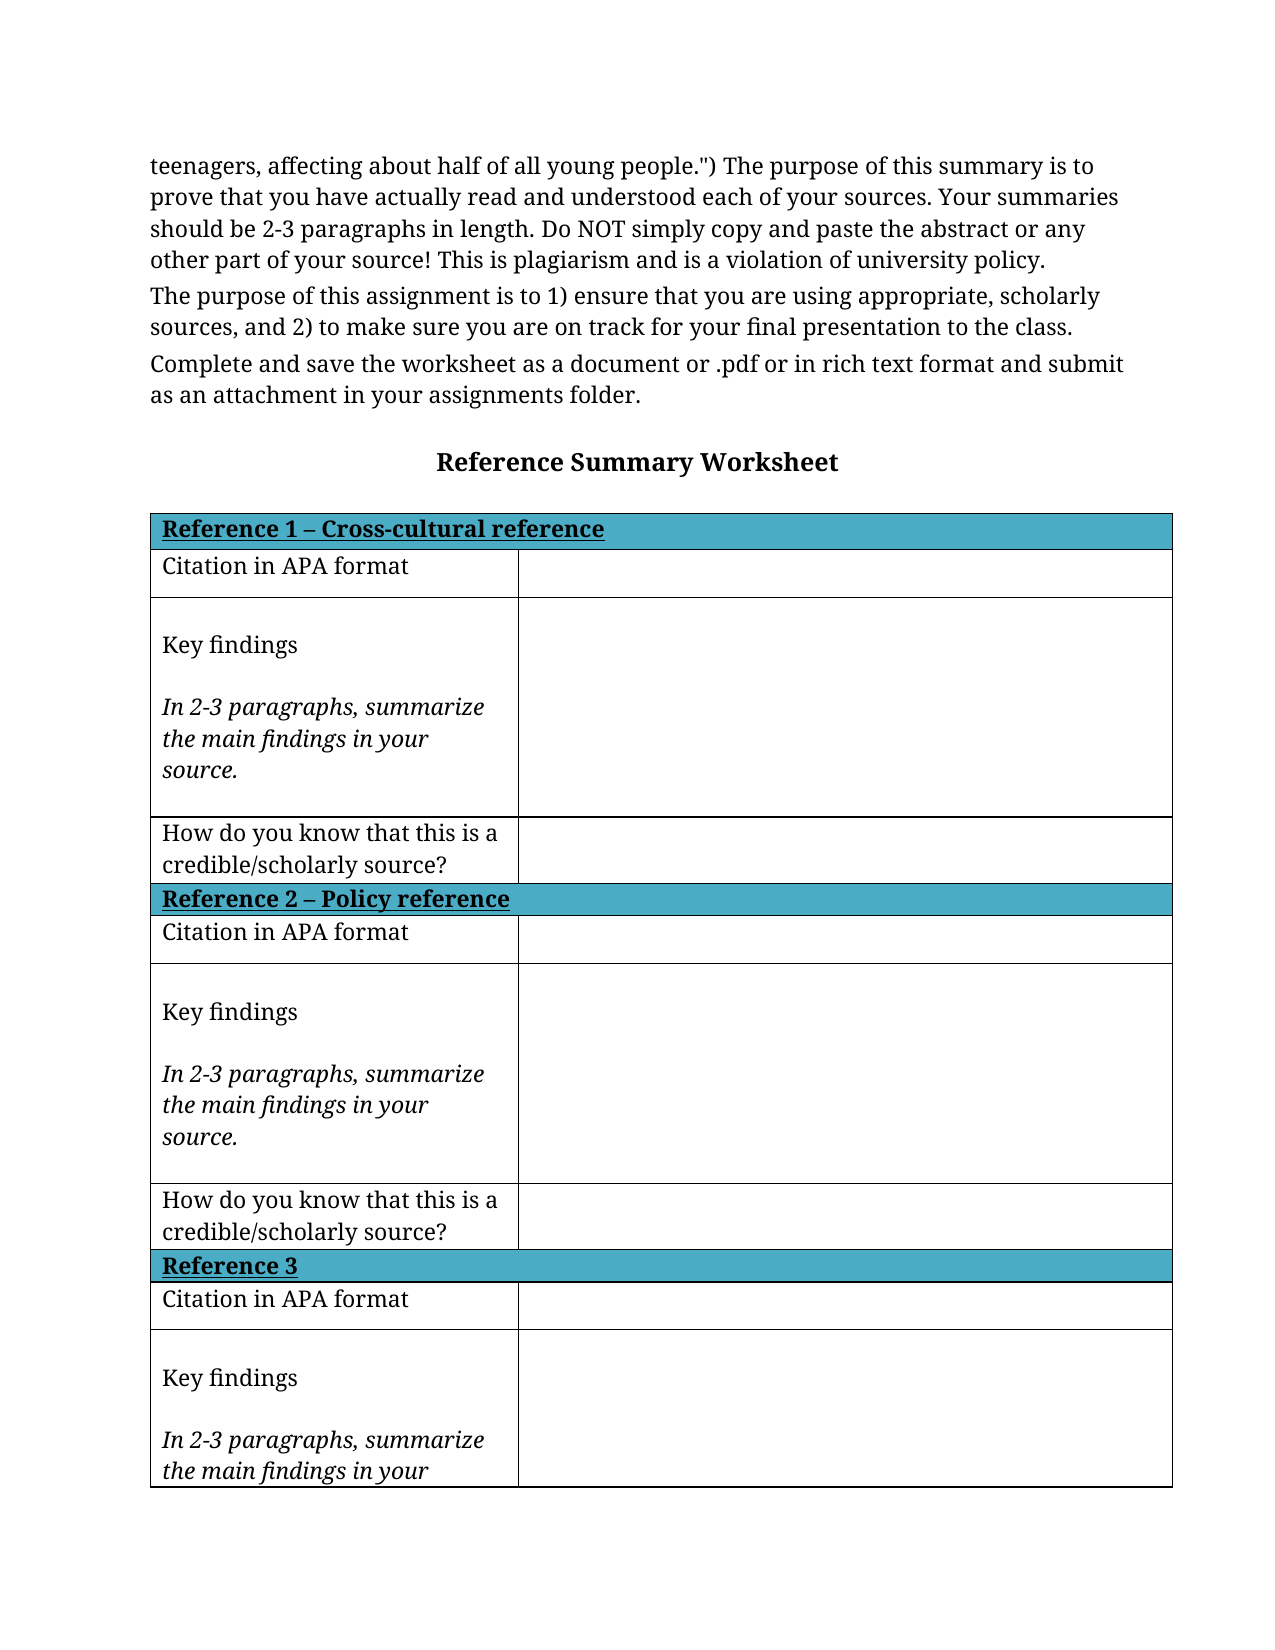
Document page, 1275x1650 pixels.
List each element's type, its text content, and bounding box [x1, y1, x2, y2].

table_cell Reference 2 – Policy reference [151, 884, 1172, 915]
table_cell [519, 964, 1172, 1183]
table_cell Citation in APA format [151, 916, 518, 963]
text The purpose of this assignment is to 1) ensure that you are using appropriate, scholarly sources, and 2) to make sure you are on track for your final presentation to the class. [150, 280, 1125, 343]
table_cell [519, 818, 1172, 882]
table_cell [519, 1330, 1172, 1486]
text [150, 150, 1125, 275]
table_cell [519, 916, 1172, 963]
table_cell [519, 550, 1172, 597]
table_cell Key findings In 2-3 paragraphs, summarize the main findings in your source. [151, 598, 518, 816]
text Reference Summary Worksheet [150, 444, 1125, 478]
table_cell Key findings In 2-3 paragraphs, summarize the main findings in your source. [151, 964, 518, 1183]
table_cell [519, 598, 1172, 816]
table_cell Citation in APA format [151, 1283, 518, 1329]
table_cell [151, 1330, 518, 1486]
table_cell [519, 1283, 1172, 1329]
text Complete and save the worksheet as a document or .pdf or in rich text format and submit as an attachment in your assignments folder. [150, 348, 1125, 410]
table_header Reference 1 – Cross-cultural reference [151, 514, 1172, 549]
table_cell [151, 1184, 518, 1249]
table_cell Reference 3 [151, 1250, 1172, 1281]
table_cell How do you know that this is a credible/scholarly source? [151, 818, 518, 882]
table_cell [519, 1184, 1172, 1249]
table_cell Citation in APA format [151, 550, 518, 597]
